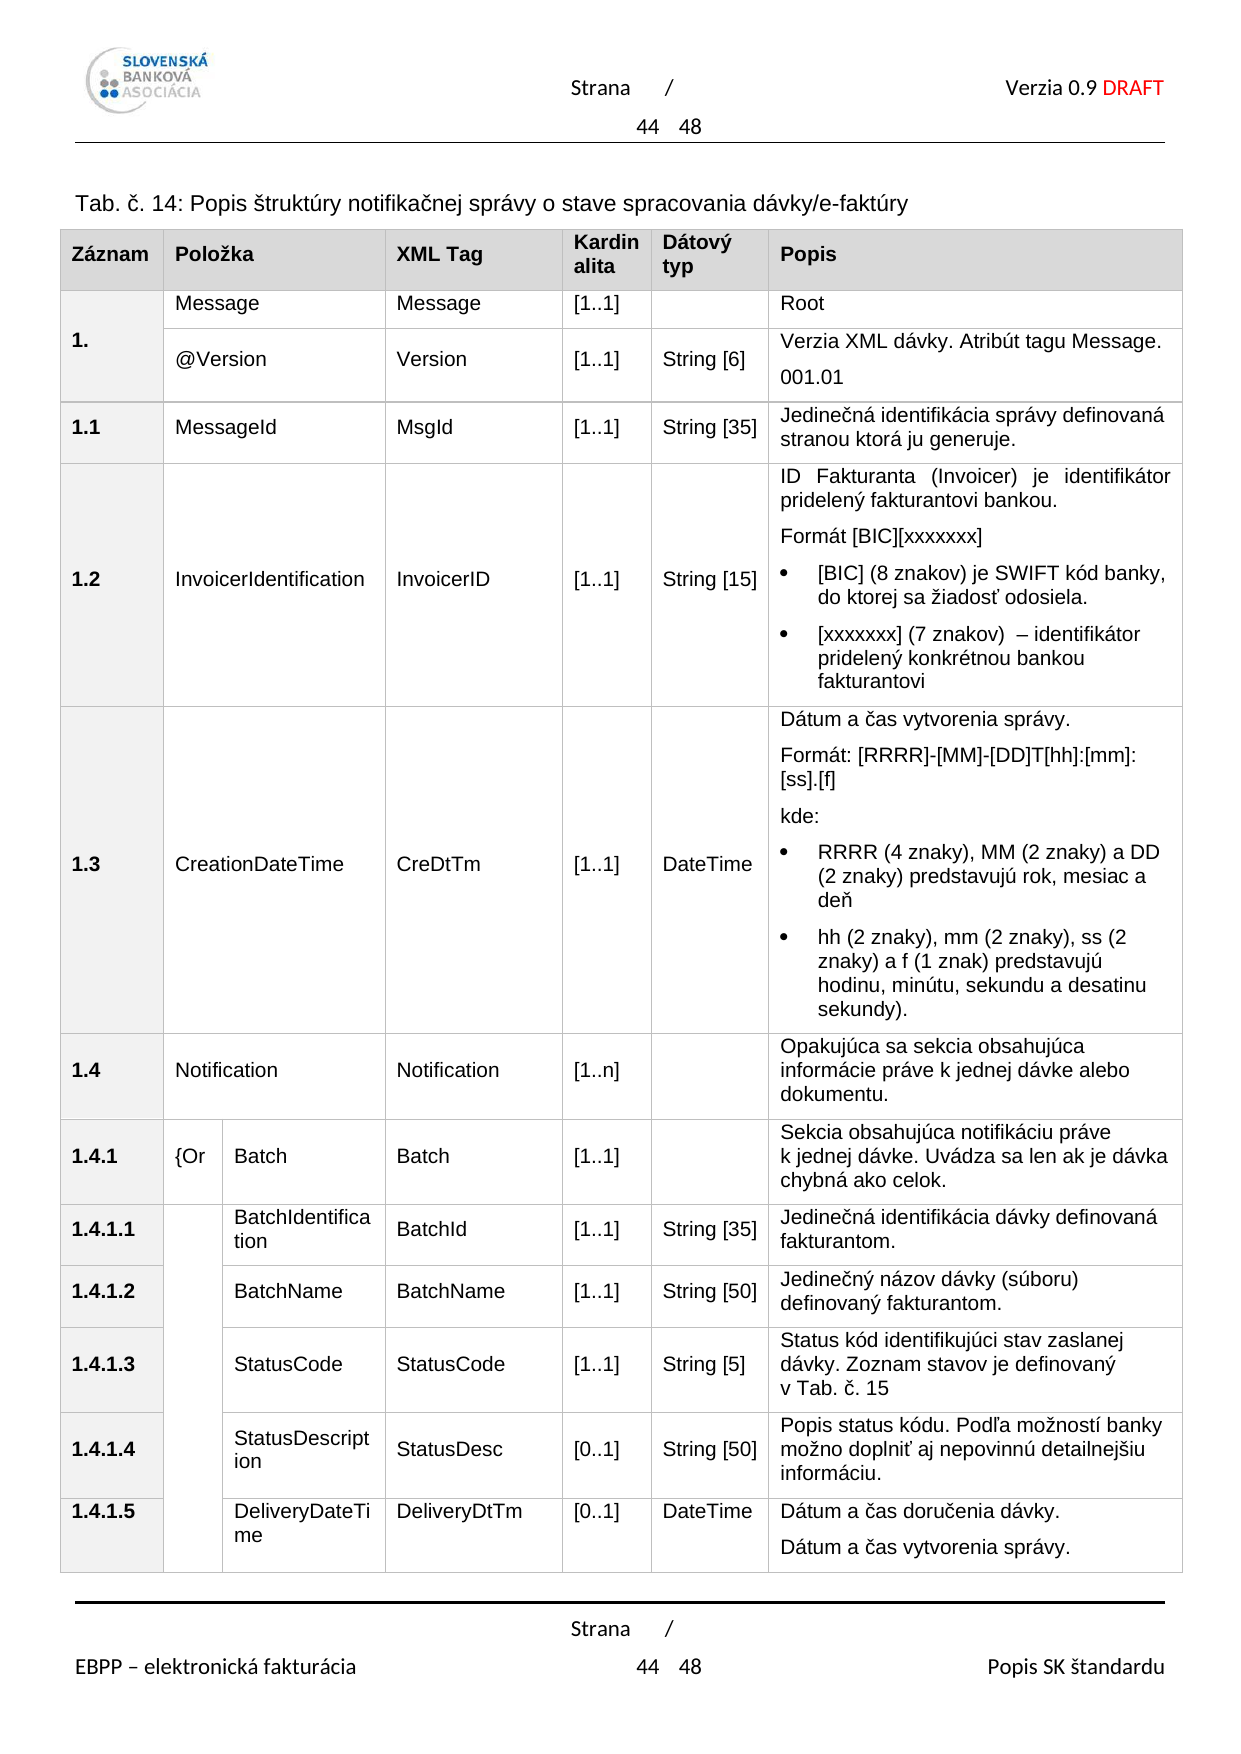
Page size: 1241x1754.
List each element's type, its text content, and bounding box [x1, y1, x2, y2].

table_cell Dátum a čas vytvorenia správy. Formát: [RRRR]-[MM]-[DD]T[hh]:[mm]:[ss].[f] kde: RRRR (4 znaky), MM (2 znaky) a DD (2 znaky) predstavujú rok, mesiac a deň hh (2 znaky), mm (2 znaky), ss (2 znaky) a f (1 znak) predstavujú hodinu, minútu, sekundu a desatinu sekundy). [769, 707, 1182, 1033]
table_cell CreationDateTime [164, 707, 385, 1033]
table_cell Verzia XML dávky. Atribút tagu Message. 001.01 [769, 329, 1182, 401]
table_cell 1.4.1.3 [61, 1328, 163, 1412]
table_cell ID Fakturanta (Invoicer) je identifikátor pridelený fakturantovi bankou. Formát [BIC][xxxxxxx] [BIC] (8 znakov) je SWIFT kód banky, do ktorej sa žiadosť odosiela. [xxxxxxx] (7 znakov) – identifikátor pridelený konkrétnou bankou fakturantovi [769, 464, 1182, 706]
table_cell DateTime [652, 1499, 768, 1572]
table_cell [164, 1205, 222, 1572]
picture [76, 40, 251, 120]
table_cell [1..1] [563, 707, 651, 1033]
table_cell [1..1] [563, 403, 651, 463]
table_cell String [6] [652, 329, 768, 401]
table_cell [652, 291, 768, 327]
table_header XML Tag [386, 230, 562, 290]
table_cell MessageId [164, 403, 385, 463]
table_cell [1..1] [563, 1328, 651, 1412]
table_header Položka [164, 230, 385, 290]
table_cell Version [386, 329, 562, 401]
table_cell [1..1] [563, 329, 651, 401]
table_cell @Version [164, 329, 385, 401]
table_cell 1.4.1.4 [61, 1413, 163, 1498]
table_cell 1.3 [61, 707, 163, 1033]
table_cell BatchName [386, 1266, 562, 1327]
table_cell BatchIdentification [223, 1205, 385, 1265]
table_cell 1.4.1.1 [61, 1205, 163, 1265]
table_cell MsgId [386, 403, 562, 463]
table_cell CreDtTm [386, 707, 562, 1033]
table_cell 1.1 [61, 403, 163, 463]
table_cell StatusDesc [386, 1413, 562, 1498]
table_cell StatusCode [386, 1328, 562, 1412]
table_cell String [5] [652, 1328, 768, 1412]
table_cell Batch [386, 1120, 562, 1204]
table_cell DeliveryDtTm [386, 1499, 562, 1572]
table_cell String [15] [652, 464, 768, 706]
table_cell String [35] [652, 403, 768, 463]
table_header Popis [769, 230, 1182, 290]
table_cell Notification [164, 1034, 385, 1118]
table_cell Status kód identifikujúci stav zaslanej dávky. Zoznam stavov je definovaný v Tab. č. 15 [769, 1328, 1182, 1412]
table_cell Root [769, 291, 1182, 327]
table_header Dátový typ [652, 230, 768, 290]
table_cell [652, 1034, 768, 1118]
table_header Záznam [61, 230, 163, 290]
table_cell 1.4.1.2 [61, 1266, 163, 1327]
table_cell Popis status kódu. Podľa možností banky možno doplniť aj nepovinnú detailnejšiu informáciu. [769, 1413, 1182, 1498]
table_cell 1.4.1 [61, 1120, 163, 1204]
table_cell 1.4 [61, 1034, 163, 1118]
table_cell DeliveryDateTime [223, 1499, 385, 1572]
table_cell Batch [223, 1120, 385, 1204]
table_cell [1..1] [563, 464, 651, 706]
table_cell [769, 1499, 1182, 1572]
table_cell Message [164, 291, 385, 327]
table_cell Sekcia obsahujúca notifikáciu práve k jednej dávke. Uvádza sa len ak je dávka chybná ako celok. [769, 1120, 1182, 1204]
table_cell InvoicerIdentification [164, 464, 385, 706]
table_cell [1..1] [563, 1205, 651, 1265]
table_header Kardinalita [563, 230, 651, 290]
text Tab. č. 14: Popis štruktúry notifikačnej správy o stave spracovania dávky/e-faktúry [75, 190, 1165, 216]
table_cell Jedinečná identifikácia správy definovaná stranou ktorá ju generuje. [769, 403, 1182, 463]
table_cell {Or [164, 1120, 222, 1204]
table_cell Notification [386, 1034, 562, 1118]
table_cell StatusDescription [223, 1413, 385, 1498]
table_cell 1. [61, 291, 163, 401]
table_cell [0..1] [563, 1499, 651, 1572]
table_cell String [35] [652, 1205, 768, 1265]
table_cell [652, 1120, 768, 1204]
table_cell String [50] [652, 1413, 768, 1498]
table_cell InvoicerID [386, 464, 562, 706]
table_cell [0..1] [563, 1413, 651, 1498]
table_cell StatusCode [223, 1328, 385, 1412]
table_cell [1..1] [563, 1266, 651, 1327]
table_cell Message [386, 291, 562, 327]
table_cell BatchId [386, 1205, 562, 1265]
table_cell Opakujúca sa sekcia obsahujúca informácie práve k jednej dávke alebo dokumentu. [769, 1034, 1182, 1118]
table_cell BatchName [223, 1266, 385, 1327]
table_cell DateTime [652, 707, 768, 1033]
table_cell String [50] [652, 1266, 768, 1327]
table_cell [1..1] [563, 291, 651, 327]
table_cell [1..n] [563, 1034, 651, 1118]
table_cell 1.2 [61, 464, 163, 706]
table_cell Jedinečný názov dávky (súboru) definovaný fakturantom. [769, 1266, 1182, 1327]
table_cell Jedinečná identifikácia dávky definovaná fakturantom. [769, 1205, 1182, 1265]
table_cell [1..1] [563, 1120, 651, 1204]
table_cell 1.4.1.5 [61, 1499, 163, 1572]
